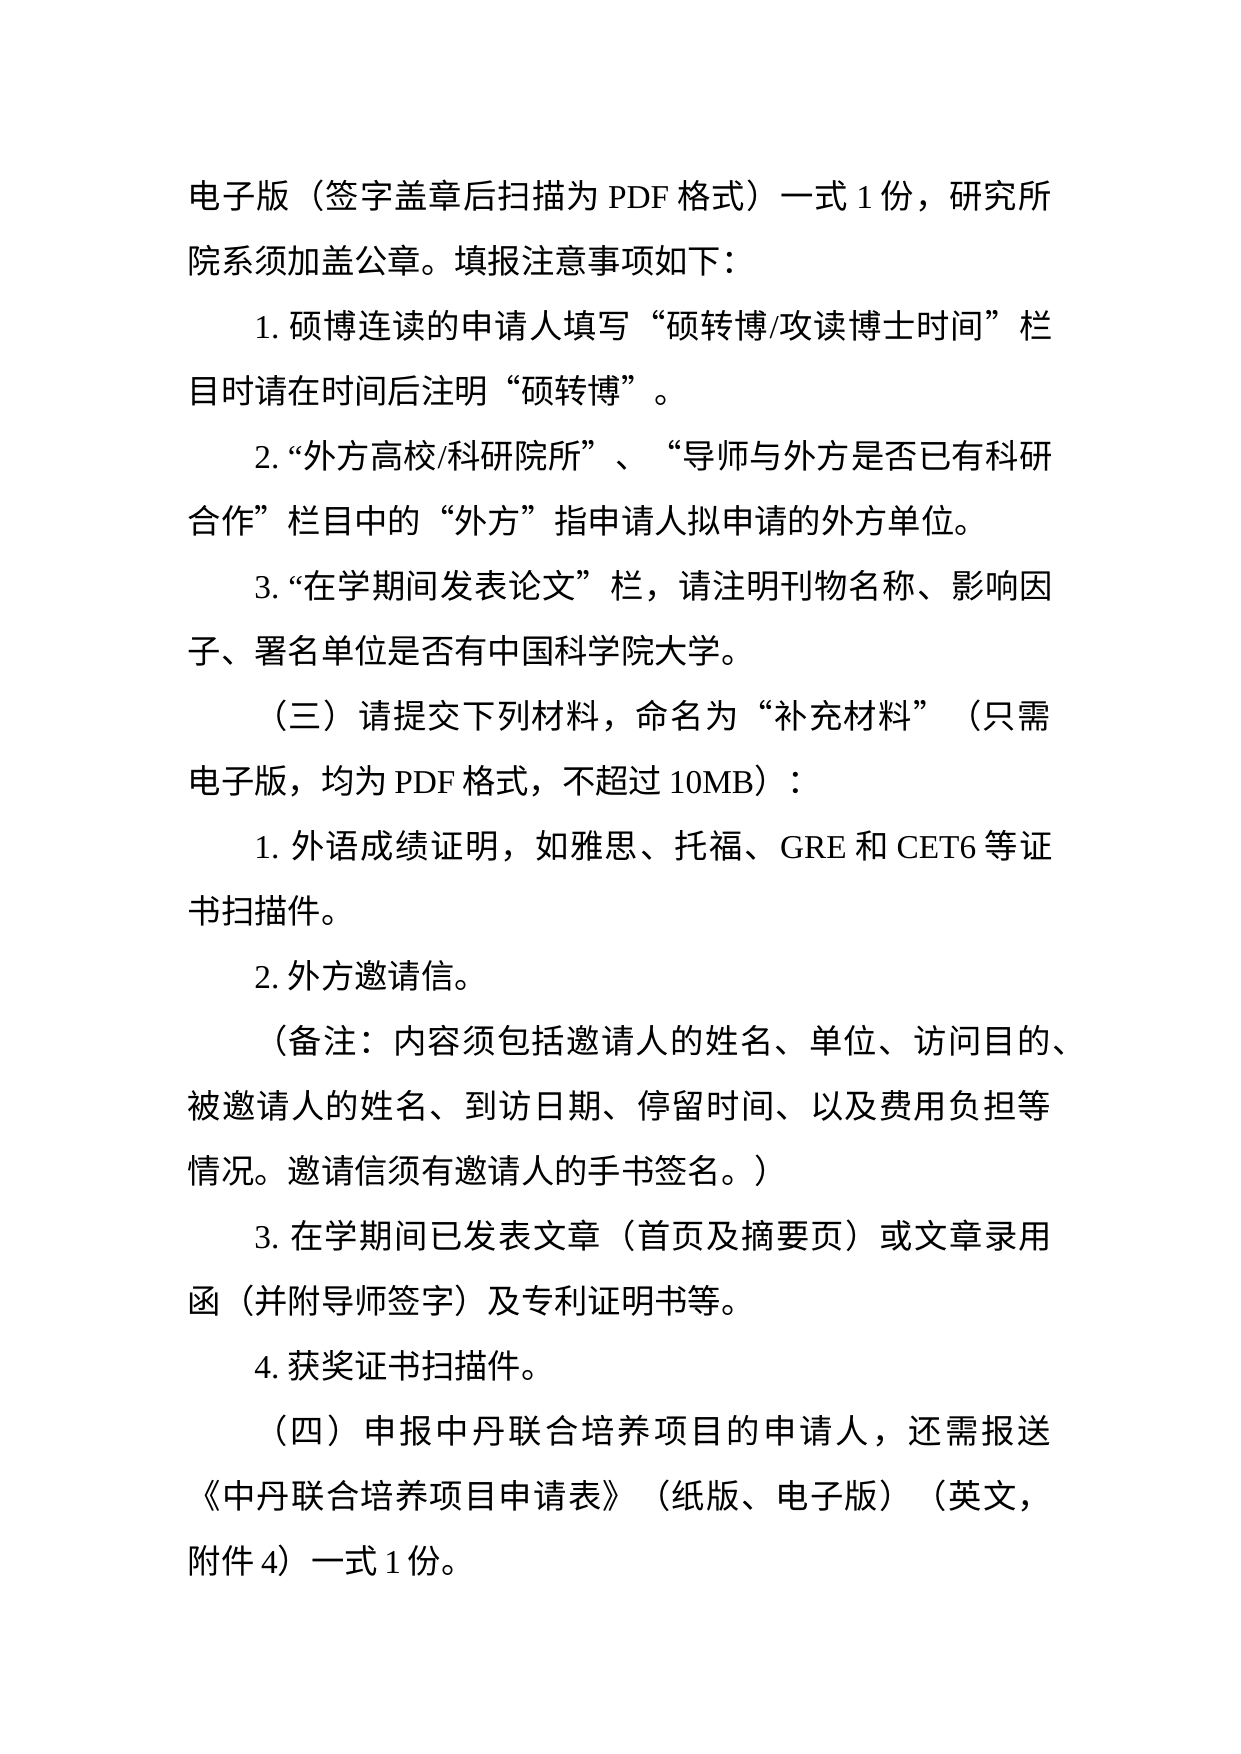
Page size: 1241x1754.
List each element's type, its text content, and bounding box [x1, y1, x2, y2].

text 1. 硕博连读的申请人填写“硕转博/攻读博士时间”栏目时请在时间后注明“硕转博”。 [187, 292, 1053, 422]
text 4. 获奖证书扫描件。 [187, 1332, 1053, 1397]
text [187, 162, 1053, 292]
text 2. “外方高校/科研院所”、“导师与外方是否已有科研合作”栏目中的“外方”指申请人拟申请的外方单位。 [187, 422, 1053, 552]
text 3. “在学期间发表论文”栏，请注明刊物名称、影响因子、署名单位是否有中国科学院大学。 [187, 552, 1053, 682]
text （备注：内容须包括邀请人的姓名、单位、访问目的、被邀请人的姓名、到访日期、停留时间、以及费用负担等情况。邀请信须有邀请人的手书签名。） [187, 1007, 1053, 1202]
text （三）请提交下列材料，命名为“补充材料”（只需电子版，均为PDF格式，不超过10MB）： [187, 682, 1053, 812]
text 2. 外方邀请信。 [187, 942, 1053, 1007]
text （四）申报中丹联合培养项目的申请人，还需报送《中丹联合培养项目申请表》（纸版、电子版）（英文，附件4）一式1份。 [187, 1397, 1053, 1592]
text 1. 外语成绩证明，如雅思、托福、GRE和CET6等证书扫描件。 [187, 812, 1053, 942]
text 3. 在学期间已发表文章（首页及摘要页）或文章录用函（并附导师签字）及专利证明书等。 [187, 1202, 1053, 1332]
